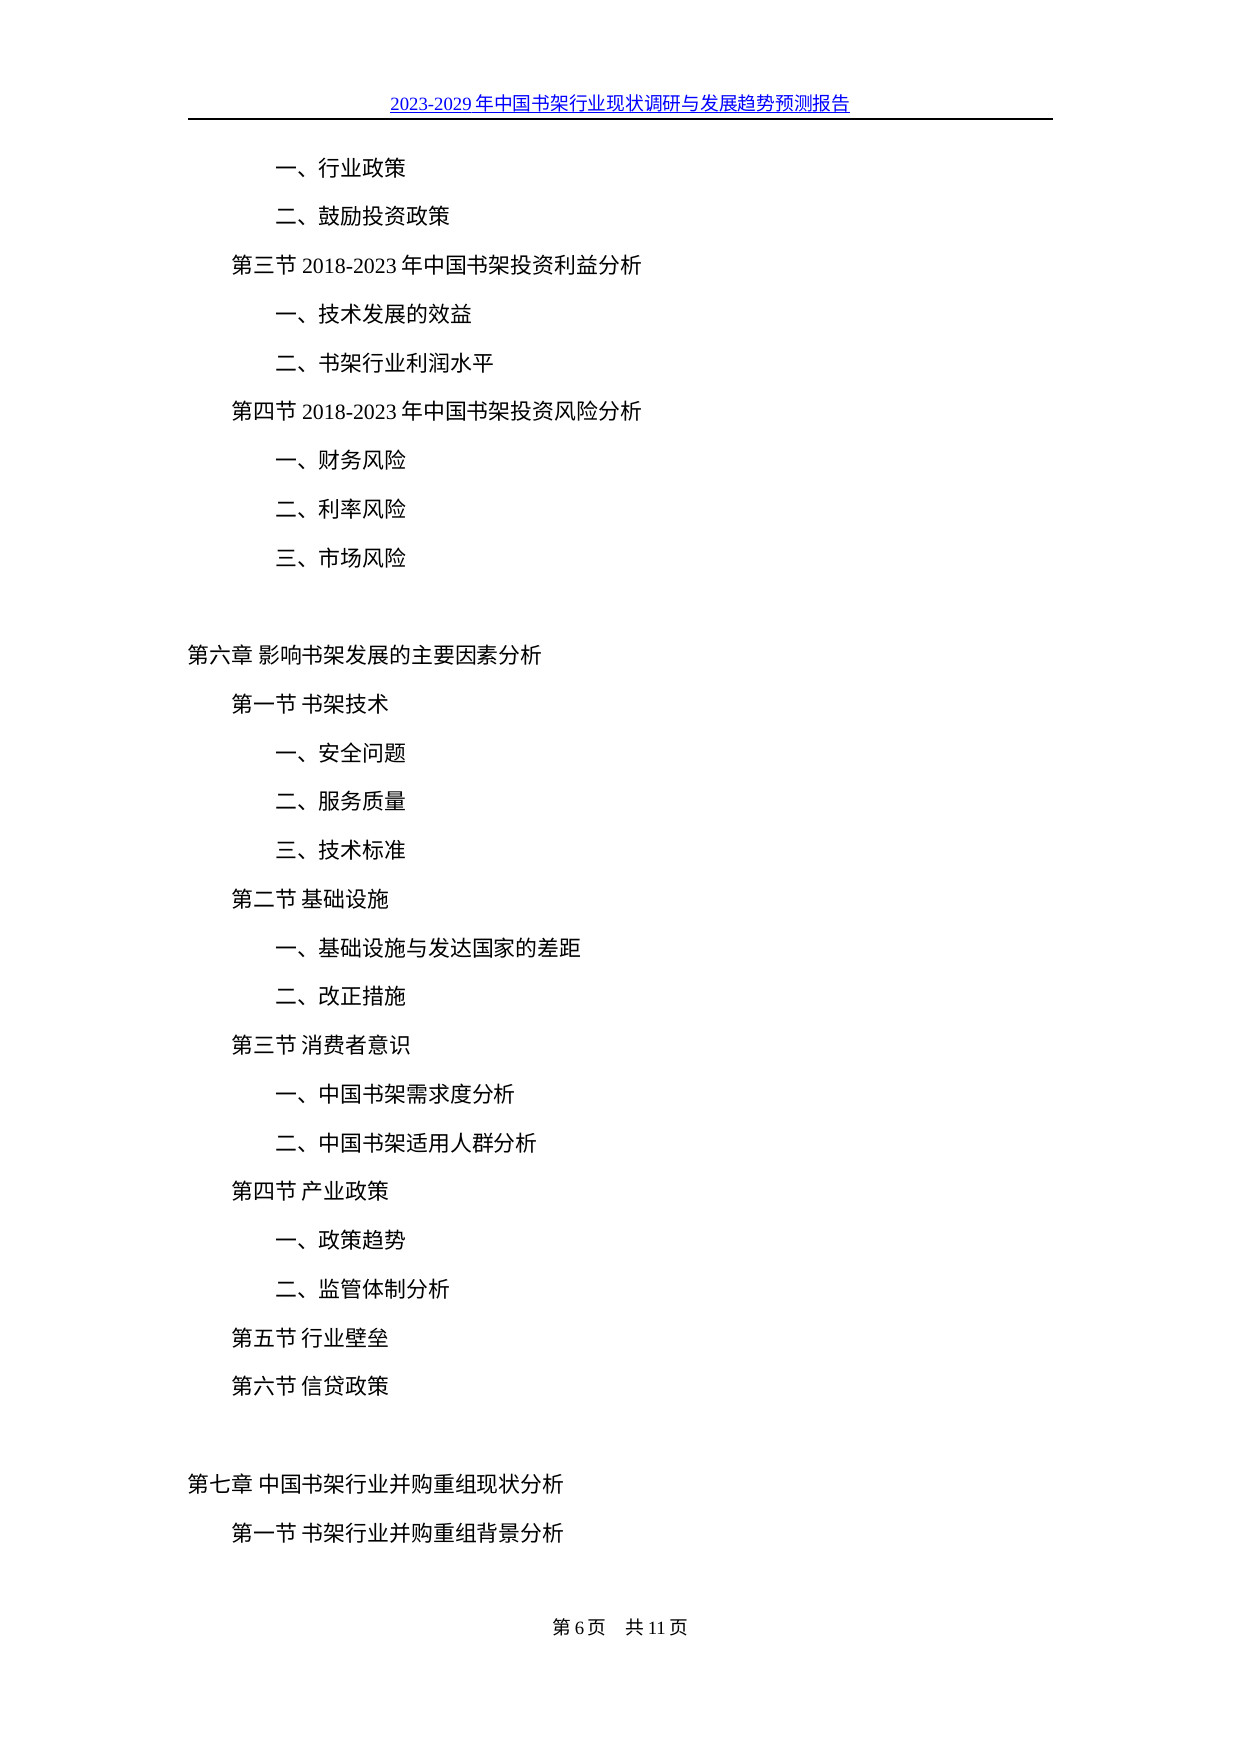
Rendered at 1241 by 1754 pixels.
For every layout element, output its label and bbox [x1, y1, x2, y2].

text [187, 150, 1053, 1548]
